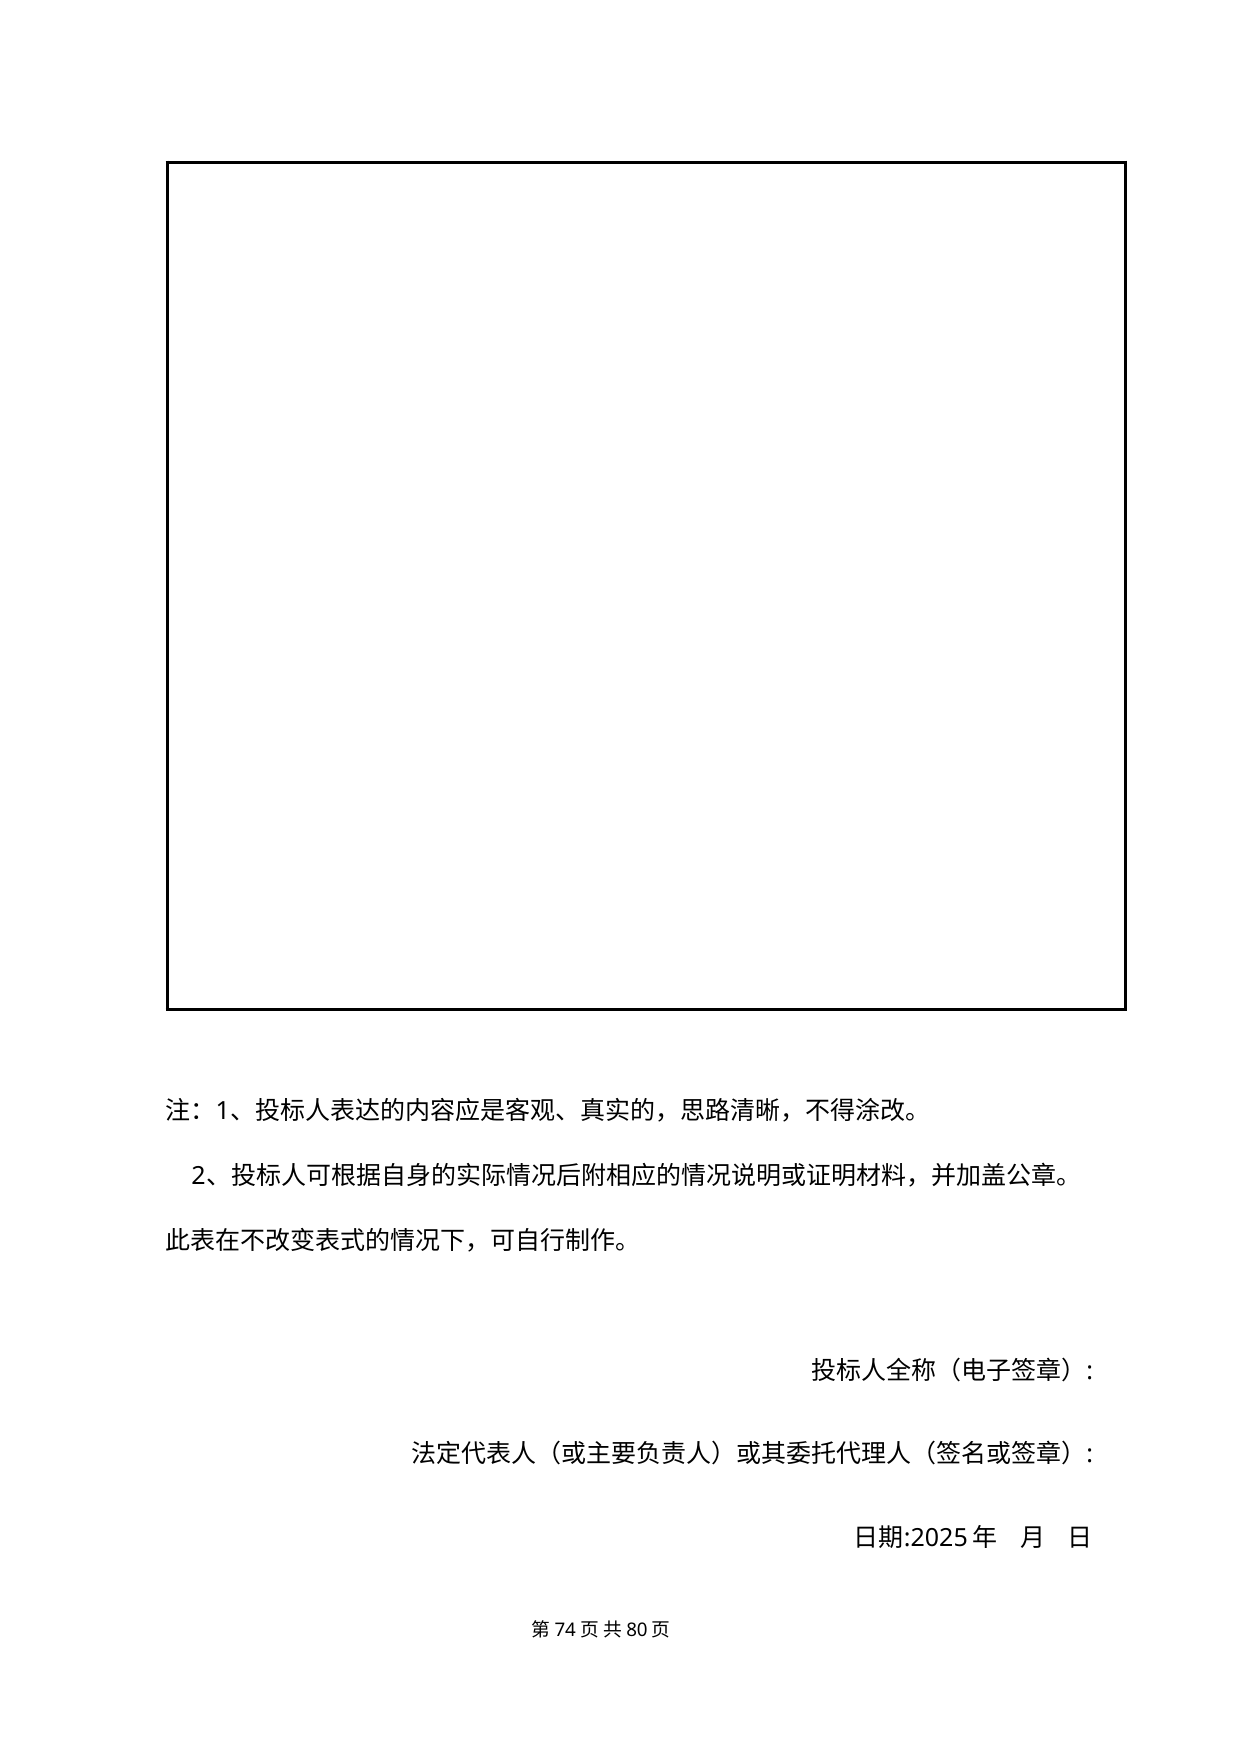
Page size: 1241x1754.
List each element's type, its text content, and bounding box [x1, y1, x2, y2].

text 投标人全称（电子签章）: [165, 1336, 1092, 1401]
text 日期:2025年 月 日 [165, 1503, 1092, 1568]
text 法定代表人（或主要负责人）或其委托代理人（签名或签章）: [165, 1419, 1092, 1484]
text 此表在不改变表式的情况下，可自行制作。 [165, 1206, 1092, 1271]
table_header [169, 164, 1124, 1008]
text 注：1、投标人表达的内容应是客观、真实的，思路清晰，不得涂改。 [165, 1076, 1092, 1141]
text 2、投标人可根据自身的实际情况后附相应的情况说明或证明材料，并加盖公章。 [165, 1141, 1092, 1206]
